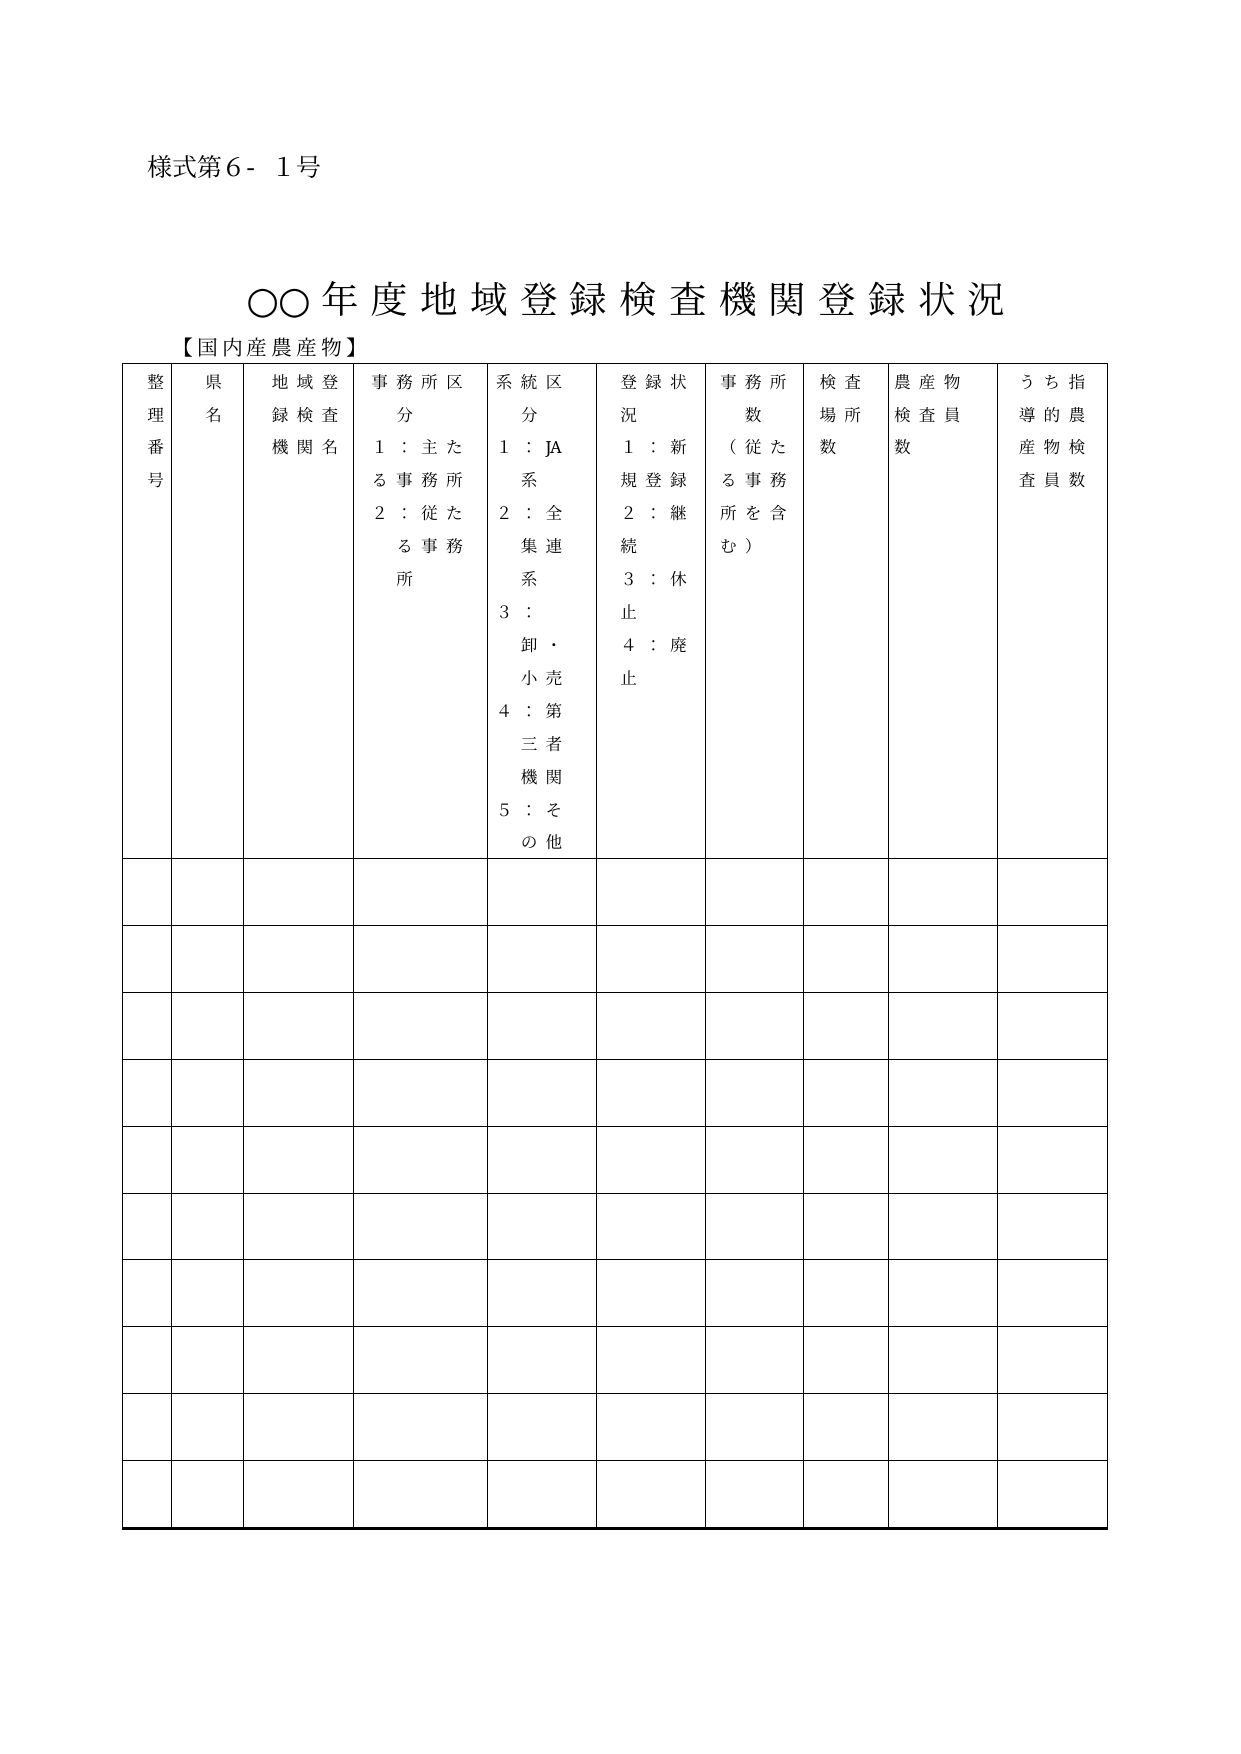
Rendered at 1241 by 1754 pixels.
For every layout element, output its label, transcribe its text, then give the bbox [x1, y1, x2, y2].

table_cell [889, 1060, 997, 1126]
table_header 農産物検査員数 [889, 364, 997, 858]
table_cell [889, 1327, 997, 1393]
table_cell [354, 1127, 487, 1192]
table_cell [998, 1260, 1107, 1326]
table_cell [244, 993, 353, 1059]
table_cell [706, 1260, 803, 1326]
table_cell [804, 1260, 888, 1326]
table_cell [804, 1327, 888, 1393]
table_cell [597, 1060, 705, 1126]
table_cell [889, 1461, 997, 1527]
table_cell [597, 993, 705, 1059]
table_cell [597, 1127, 705, 1192]
table_cell [123, 1060, 171, 1126]
table_cell [488, 1394, 596, 1460]
table_cell [804, 1394, 888, 1460]
table_cell [804, 926, 888, 992]
table_cell [597, 859, 705, 925]
table_cell [998, 859, 1107, 925]
table_cell [354, 1461, 487, 1527]
table_cell [597, 1461, 705, 1527]
table_header 事務所区分 １：主たる事務所 ２：従たる事務所 [354, 364, 487, 858]
table_cell [172, 926, 243, 992]
table_cell [488, 926, 596, 992]
table_cell [706, 1461, 803, 1527]
table_cell [597, 926, 705, 992]
table_cell [998, 993, 1107, 1059]
table_cell [706, 1327, 803, 1393]
table_cell [998, 926, 1107, 992]
table_cell [706, 993, 803, 1059]
table_cell [123, 1327, 171, 1393]
table_cell [244, 1127, 353, 1192]
table_cell [804, 1461, 888, 1527]
table_cell [172, 1461, 243, 1527]
table_cell [706, 1060, 803, 1126]
table_header 整理 番号 [123, 364, 171, 858]
table_cell [172, 1194, 243, 1259]
table_cell [597, 1394, 705, 1460]
table_cell [706, 859, 803, 925]
table_cell [597, 1260, 705, 1326]
table_cell [804, 1060, 888, 1126]
table_cell [889, 1127, 997, 1192]
table_cell [488, 859, 596, 925]
table_header うち指導的農産物検査員数 [998, 364, 1107, 858]
table_cell [172, 859, 243, 925]
table_cell [123, 859, 171, 925]
table_cell [706, 1127, 803, 1192]
table_cell [804, 1127, 888, 1192]
table_cell [123, 926, 171, 992]
table_cell [123, 1194, 171, 1259]
table_cell [172, 1394, 243, 1460]
table_cell [354, 993, 487, 1059]
table_header 地域登録検査機関名 [244, 364, 353, 858]
table_cell [172, 1260, 243, 1326]
table_cell [354, 1260, 487, 1326]
table_cell [889, 993, 997, 1059]
table_cell [354, 926, 487, 992]
table_cell [244, 1194, 353, 1259]
table_cell [244, 859, 353, 925]
table_header 事務所数 （従たる事務所を含む） [706, 364, 803, 858]
table_cell [804, 993, 888, 1059]
table_cell [488, 1127, 596, 1192]
table_cell [488, 1060, 596, 1126]
table_cell [172, 1127, 243, 1192]
table_cell [244, 1394, 353, 1460]
table_cell [889, 926, 997, 992]
table_cell [354, 1327, 487, 1393]
table_cell [244, 1060, 353, 1126]
table_cell [706, 926, 803, 992]
table_cell [244, 1327, 353, 1393]
table_cell [804, 1194, 888, 1259]
table_cell [172, 1327, 243, 1393]
table_cell [123, 993, 171, 1059]
table_cell [244, 1461, 353, 1527]
table_cell [354, 1060, 487, 1126]
table_cell [998, 1327, 1107, 1393]
table_cell [706, 1394, 803, 1460]
table_cell [998, 1127, 1107, 1192]
table_cell [123, 1127, 171, 1192]
table_cell [597, 1327, 705, 1393]
text 【国内産農産物】 [137, 330, 1118, 363]
table_cell [244, 1260, 353, 1326]
table_cell [889, 1194, 997, 1259]
table_cell [488, 1260, 596, 1326]
table_cell [889, 1260, 997, 1326]
text 様式第６-１号 [137, 133, 1118, 199]
table_cell [889, 859, 997, 925]
table_cell [488, 1194, 596, 1259]
table_cell [172, 1060, 243, 1126]
table_cell [706, 1194, 803, 1259]
table_cell [123, 1260, 171, 1326]
table_cell [244, 926, 353, 992]
table_header 県名 [172, 364, 243, 858]
table_header 検査場所数 [804, 364, 888, 858]
table_cell [998, 1394, 1107, 1460]
table_cell [804, 859, 888, 925]
table_cell [998, 1060, 1107, 1126]
table_cell [488, 1327, 596, 1393]
table_cell [998, 1194, 1107, 1259]
table_cell [172, 993, 243, 1059]
table_cell [354, 1394, 487, 1460]
table_cell [123, 1394, 171, 1460]
table_header 系統区分 １：JA系 ２：全集連系 ３：卸・小売 ４：第三者機関 ５：その他 [488, 364, 596, 858]
table_cell [998, 1461, 1107, 1527]
table_cell [488, 1461, 596, 1527]
table_cell [123, 1461, 171, 1527]
table_cell [889, 1394, 997, 1460]
text ○○年度地域登録検査機関登録状況 [137, 264, 1118, 330]
table_cell [488, 993, 596, 1059]
table_header 登録状況 １：新規登録 ２：継続 ３：休止 ４：廃止 [597, 364, 705, 858]
table_cell [354, 1194, 487, 1259]
table_cell [597, 1194, 705, 1259]
table_cell [354, 859, 487, 925]
